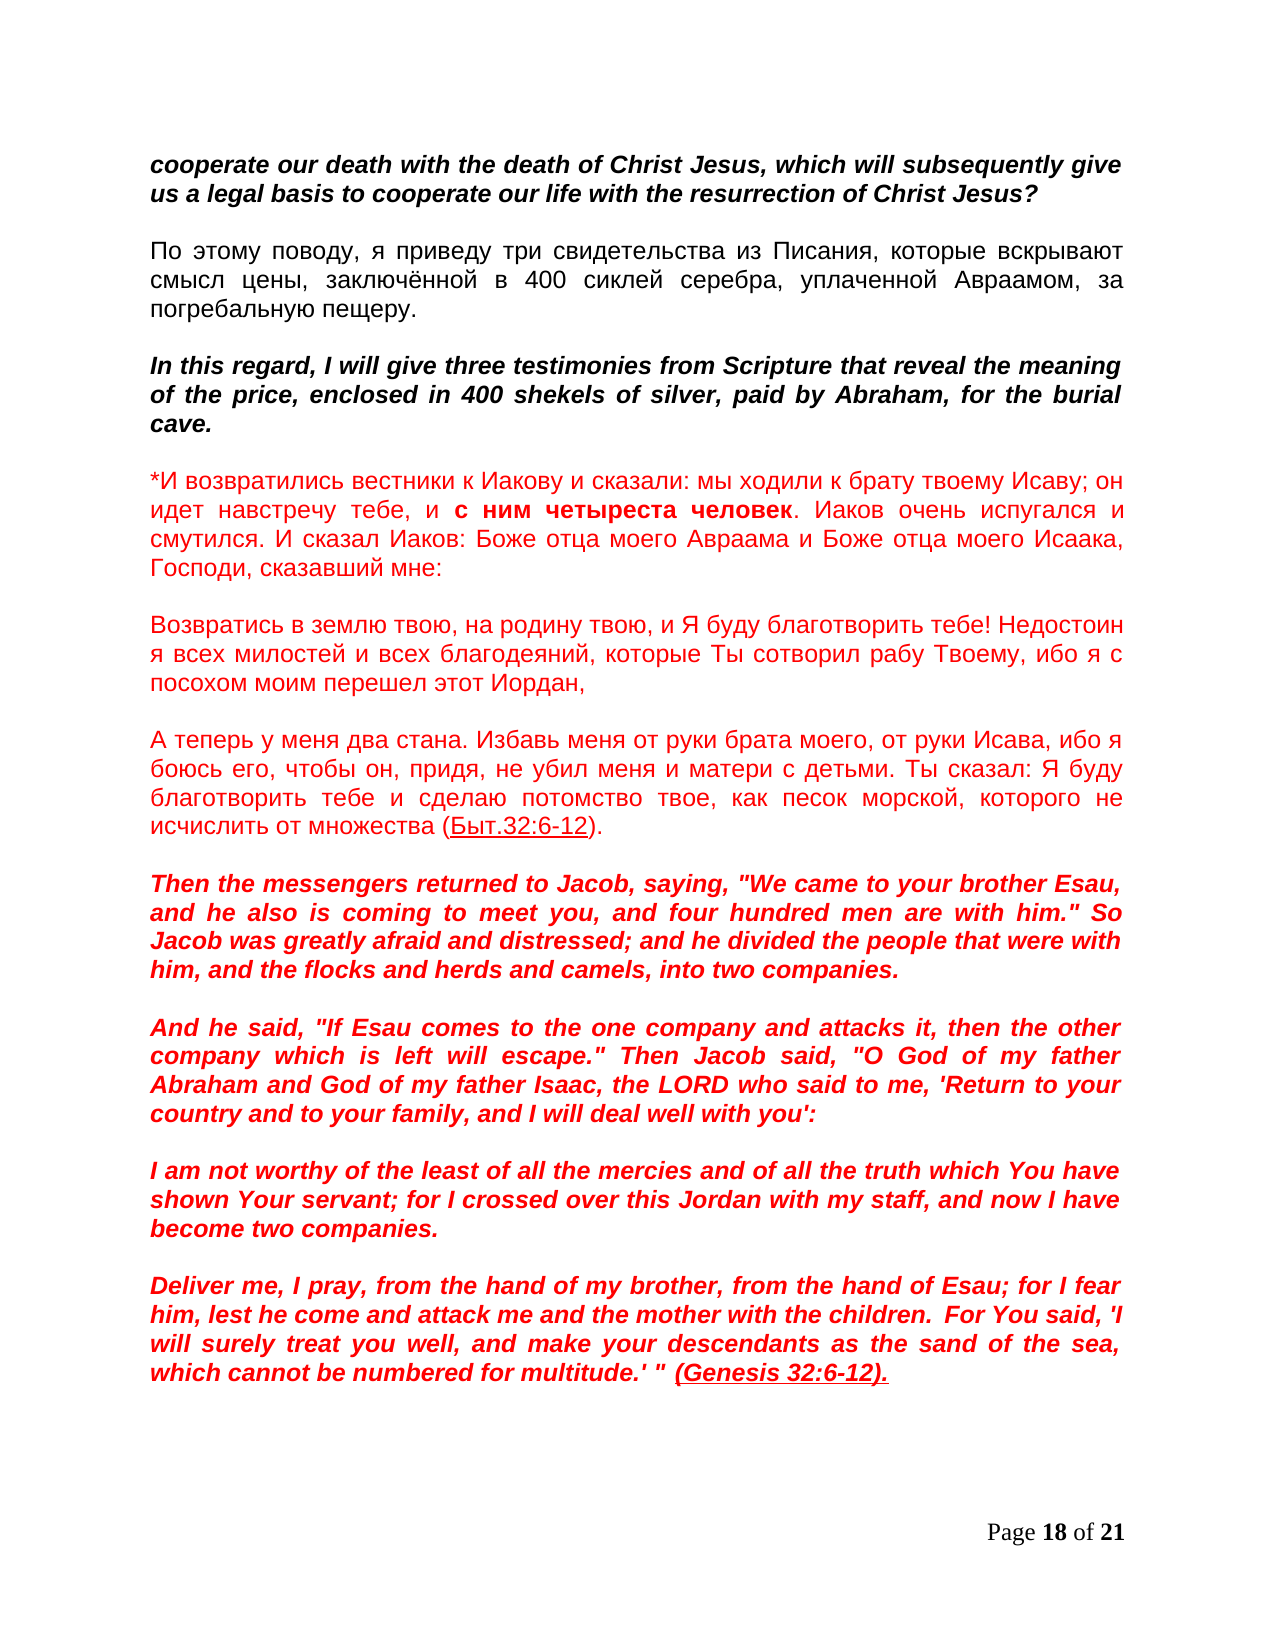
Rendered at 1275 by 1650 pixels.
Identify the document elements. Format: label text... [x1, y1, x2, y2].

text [150, 150, 1125, 207]
text Then the messengers returned to Jacob, saying, "We came to your brother Esau, and he also is coming to meet you, and four hundred men are with him." So Jacob was greatly afraid and distressed; and he divided the people that were with him, and the flocks and herds and camels, into two companies. [150, 869, 1125, 984]
text По этому поводу, я приведу три свидетельства из Писания, которые вскрывают смысл цены, заключённой в 400 сиклей серебра, уплаченной Авраамом, за погребальную пещеру. [150, 236, 1125, 322]
text Deliver me, I pray, from the hand of my brother, from the hand of Esau; for I fear him, lest he come and attack me and the mother with the children. For You said, 'I will surely treat you well, and make your descendants as the sand of the sea, which cannot be numbered for multitude.' " (Genesis 32:6-12). [150, 1271, 1125, 1386]
text Возвратись в землю твою, на родину твою, и Я буду благотворить тебе! Недостоин я всех милостей и всех благодеяний, которые Ты сотворил рабу Твоему, ибо я с посохом моим перешел этот Иордан, [150, 610, 1125, 696]
text *И возвратились вестники к Иакову и сказали: мы ходили к брату твоему Исаву; он идет навстречу тебе, и с ним четыреста человек. Иаков очень испугался и смутился. И сказал Иаков: Боже отца моего Авраама и Боже отца моего Исаака, Господи, сказавший мне: [150, 466, 1125, 581]
text And he said, "If Esau comes to the one company and attacks it, then the other company which is left will escape." Then Jacob said, "O God of my father Abraham and God of my father Isaac, the LORD who said to me, 'Return to your country and to your family, and I will deal well with you': [150, 1012, 1125, 1127]
text А теперь у меня два стана. Избавь меня от руки брата моего, от руки Исава, ибо я боюсь его, чтобы он, придя, не убил меня и матери с детьми. Ты сказал: Я буду благотворить тебе и сделаю потомство твое, как песок морской, которого не исчислить от множества (Быт.32:6-12). [150, 725, 1125, 840]
text I am not worthy of the least of all the mercies and of all the truth which You have shown Your servant; for I crossed over this Jordan with my staff, and now I have become two companies. [150, 1156, 1125, 1242]
text In this regard, I will give three testimonies from Scripture that reveal the meaning of the price, enclosed in 400 shekels of silver, paid by Abraham, for the burial cave. [150, 351, 1125, 437]
